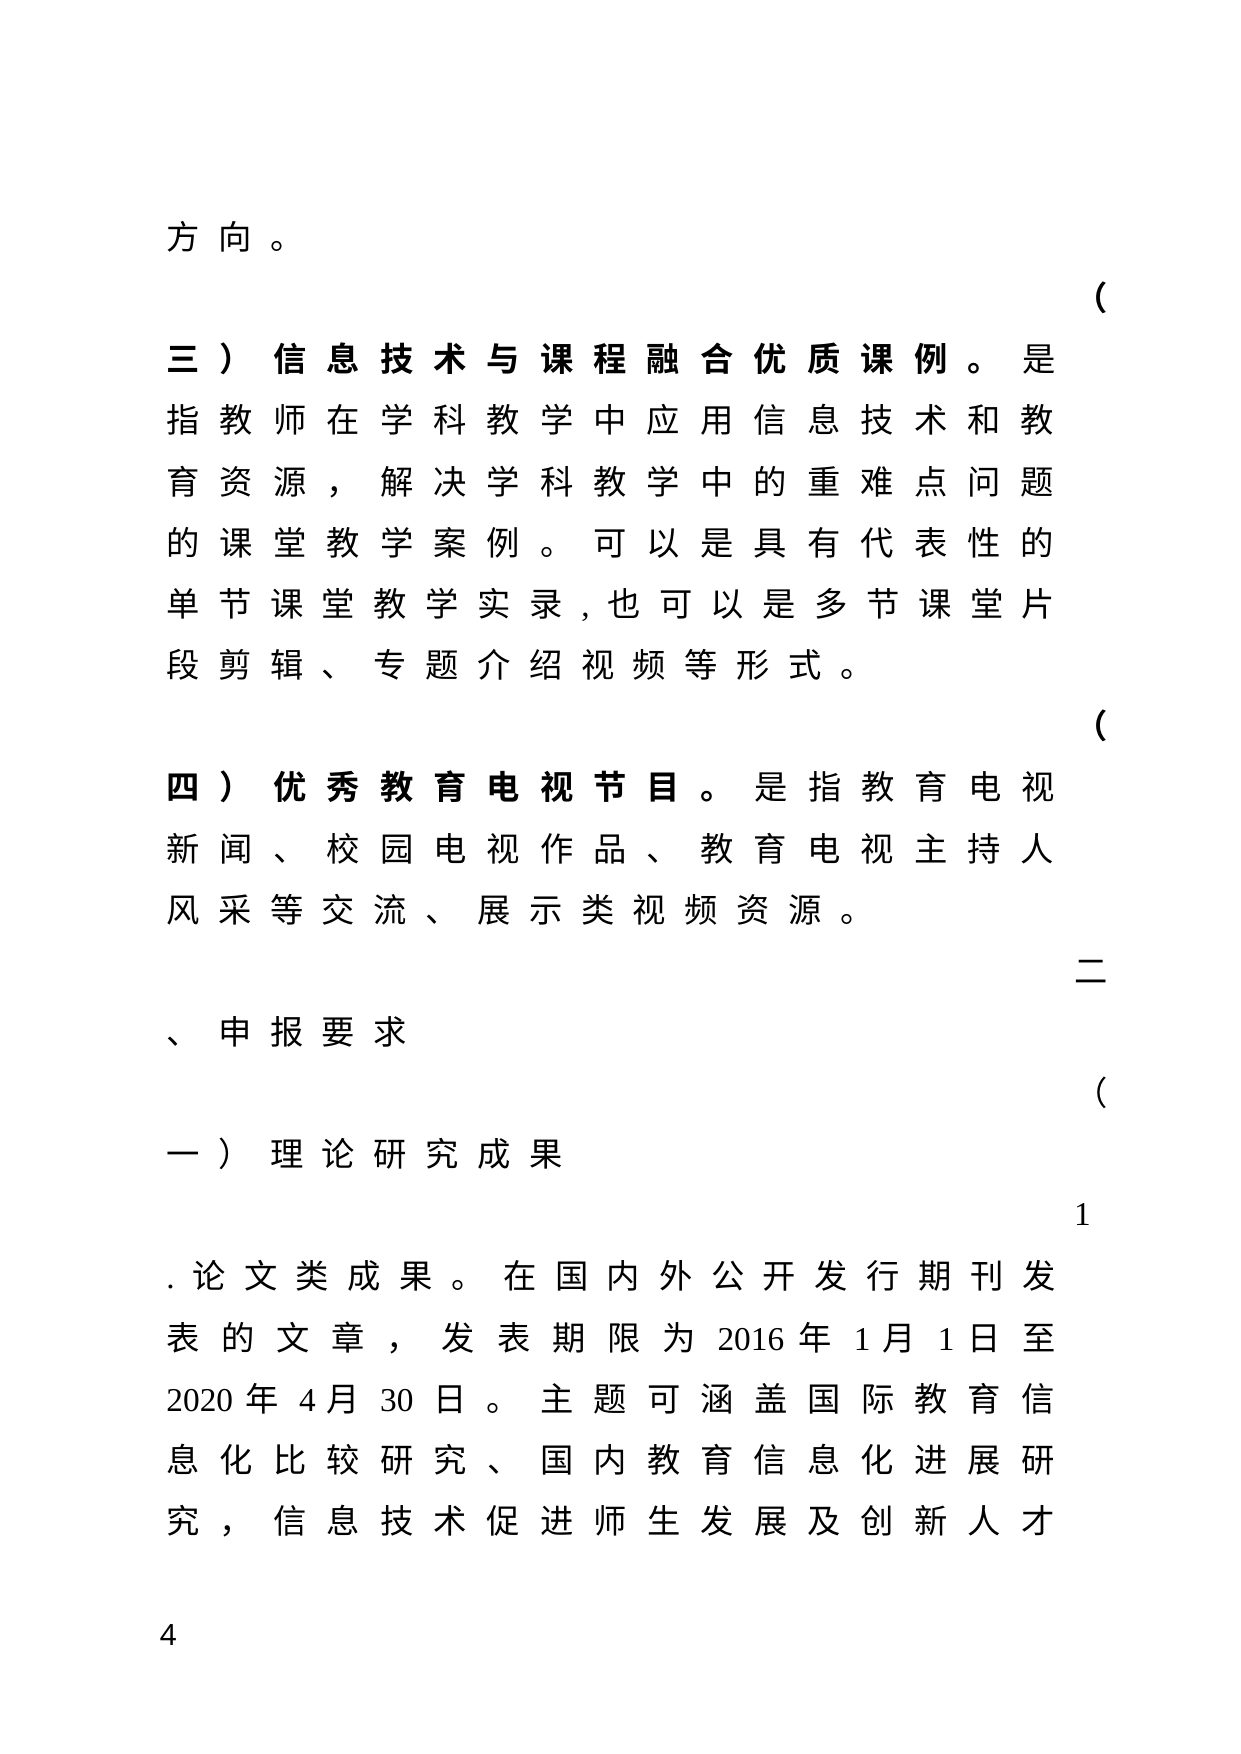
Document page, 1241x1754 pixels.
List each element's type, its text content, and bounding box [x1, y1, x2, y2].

text （一）理论研究成果 [166, 1060, 1074, 1183]
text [166, 204, 1074, 266]
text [166, 1183, 1074, 1549]
text 二、申报要求 [166, 938, 1074, 1060]
text （三）信息技术与课程融合优质课例。是指教师在学科教学中应用信息技术和教育资源，解决学科教学中的重难点问题的课堂教学案例。可以是具有代表性的单节课堂教学实录,也可以是多节课堂片段剪辑、专题介绍视频等形式。 [166, 266, 1074, 693]
text （四）优秀教育电视节目。是指教育电视新闻、校园电视作品、教育电视主持人风采等交流、展示类视频资源。 [166, 693, 1074, 938]
